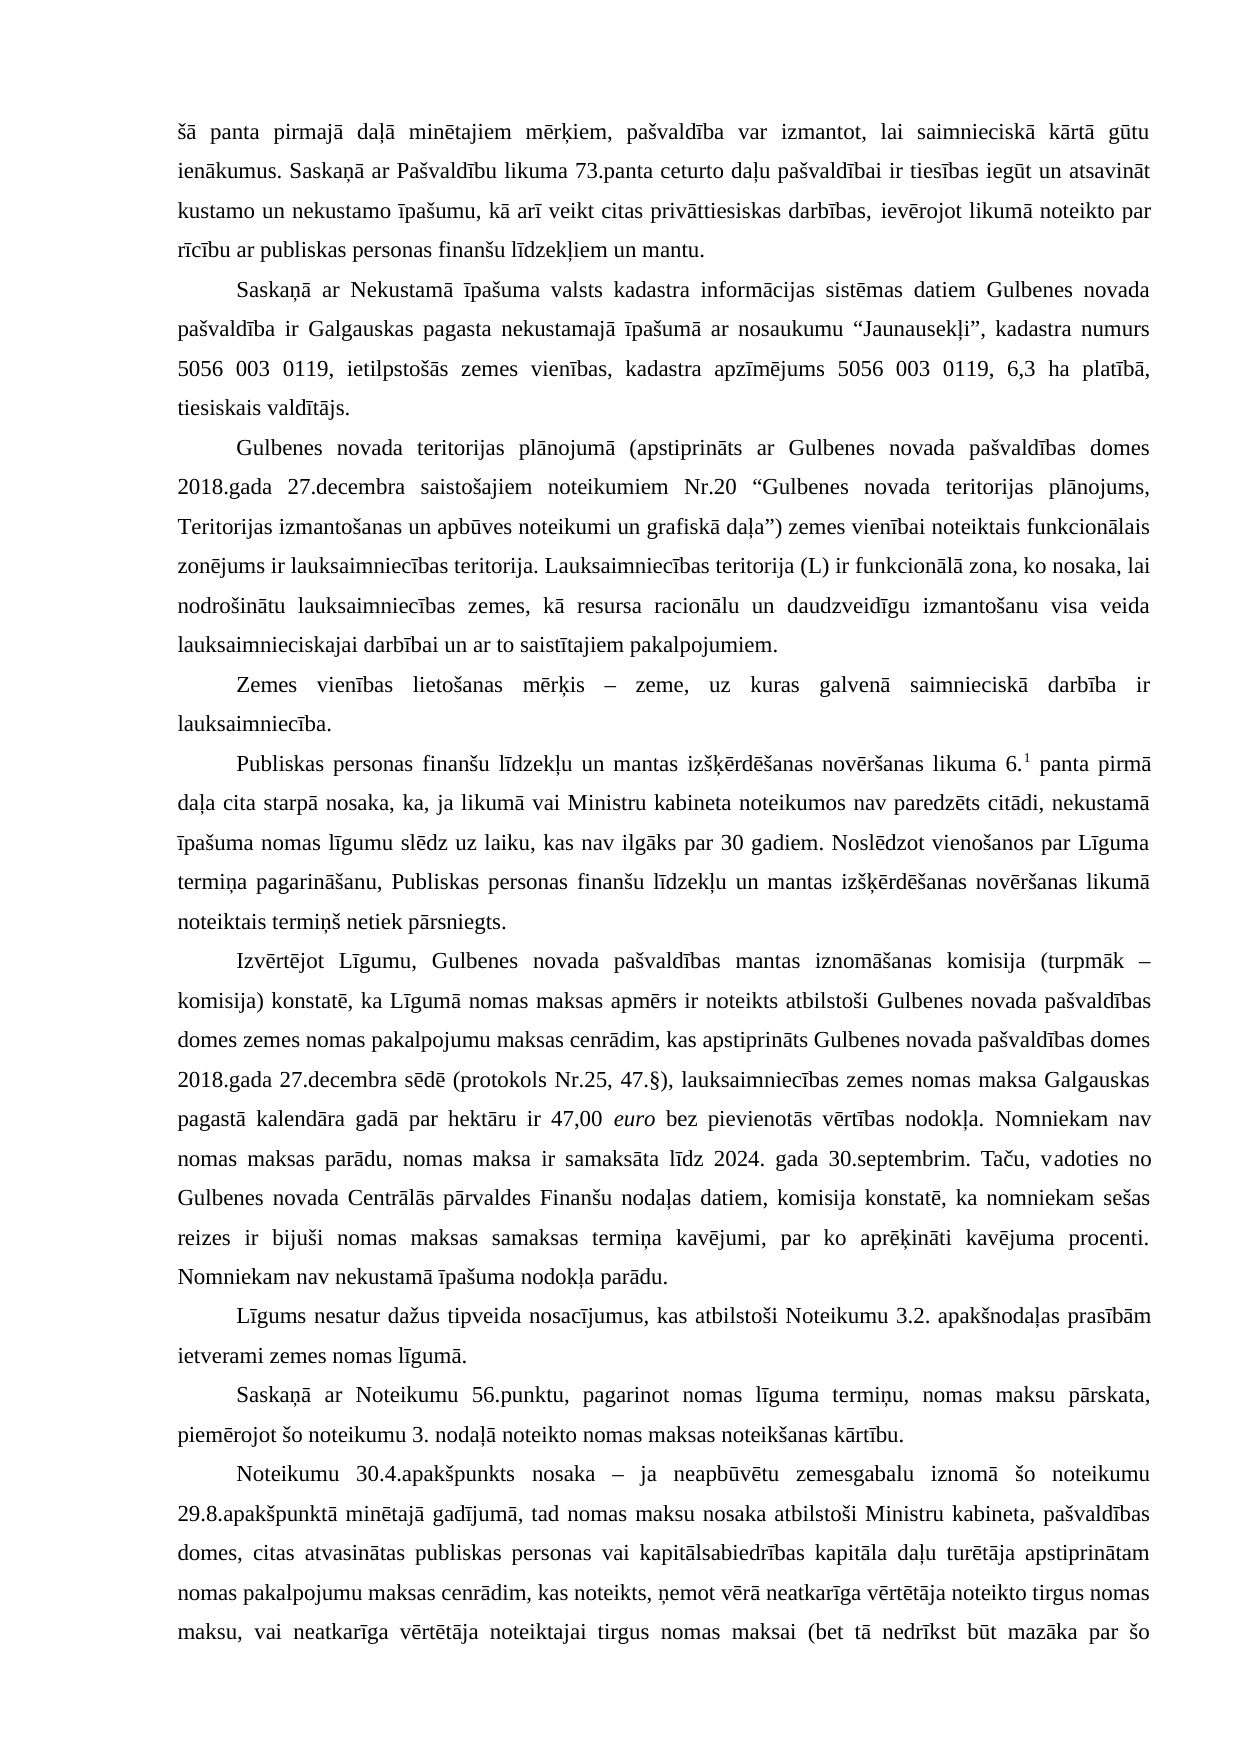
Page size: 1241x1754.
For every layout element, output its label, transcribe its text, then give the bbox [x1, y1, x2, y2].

text Zemes vienības lietošanas mērķis – zeme, uz kuras galvenā saimnieciskā darbība ir lauksaimniecība. [177, 671, 1152, 737]
text Līgums nesatur dažus tipveida nosacījumus, kas atbilstoši Noteikumu 3.2. apakšnodaļas prasībām ietverami zemes nomas līgumā. [177, 1302, 1152, 1368]
text Saskaņā ar Nekustamā īpašuma valsts kadastra informācijas sistēmas datiem Gulbenes novada pašvaldība ir Galgauskas pagasta nekustamajā īpašumā ar nosaukumu “Jaunausekļi”, kadastra numurs 5056 003 0119, ietilpstošās zemes vienības, kadastra apzīmējums 5056 003 0119, 6,3 ha platībā, tiesiskais valdītājs. [177, 276, 1152, 421]
text Gulbenes novada teritorijas plānojumā (apstiprināts ar Gulbenes novada pašvaldības domes 2018.gada 27.decembra saistošajiem noteikumiem Nr.20 “Gulbenes novada teritorijas plānojums, Teritorijas izmantošanas un apbūves noteikumi un grafiskā daļa”) zemes vienībai noteiktais funkcionālais zonējums ir lauksaimniecības teritorija. Lauksaimniecības teritorija (L) ir funkcionālā zona, ko nosaka, lai nodrošinātu lauksaimniecības zemes, kā resursa racionālu un daudzveidīgu izmantošanu visa veida lauksaimnieciskajai darbībai un ar to saistītajiem pakalpojumiem. [177, 434, 1152, 658]
text Saskaņā ar Noteikumu 56.punktu, pagarinot nomas līguma termiņu, nomas maksu pārskata, piemērojot šo noteikumu 3. nodaļā noteikto nomas maksas noteikšanas kārtību. [177, 1381, 1152, 1447]
text Izvērtējot Līgumu, Gulbenes novada pašvaldības mantas iznomāšanas komisija (turpmāk – komisija) konstatē, ka Līgumā nomas maksas apmērs ir noteikts atbilstoši Gulbenes novada pašvaldības domes zemes nomas pakalpojumu maksas cenrādim, kas apstiprināts Gulbenes novada pašvaldības domes 2018.gada 27.decembra sēdē (protokols Nr.25, 47.§), lauksaimniecības zemes nomas maksa Galgauskas pagastā kalendāra gadā par hektāru ir 47,00 euro bez pievienotās vērtības nodokļa. Nomniekam nav nomas maksas parādu, nomas maksa ir samaksāta līdz 2024. gada 30.septembrim. Taču, vadoties no Gulbenes novada Centrālās pārvaldes Finanšu nodaļas datiem, komisija konstatē, ka nomniekam sešas reizes ir bijuši nomas maksas samaksas termiņa kavējumi, par ko aprēķināti kavējuma procenti. Nomniekam nav nekustamā īpašuma nodokļa parādu. [177, 947, 1152, 1289]
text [177, 1460, 1152, 1645]
text Publiskas personas finanšu līdzekļu un mantas izšķērdēšanas novēršanas likuma 6.1 panta pirmā daļa cita starpā nosaka, ka, ja likumā vai Ministru kabineta noteikumos nav paredzēts citādi, nekustamā īpašuma nomas līgumu slēdz uz laiku, kas nav ilgāks par 30 gadiem. Noslēdzot vienošanos par Līguma termiņa pagarināšanu, Publiskas personas finanšu līdzekļu un mantas izšķērdēšanas novēršanas likumā noteiktais termiņš netiek pārsniegts. [177, 750, 1152, 934]
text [177, 118, 1152, 263]
